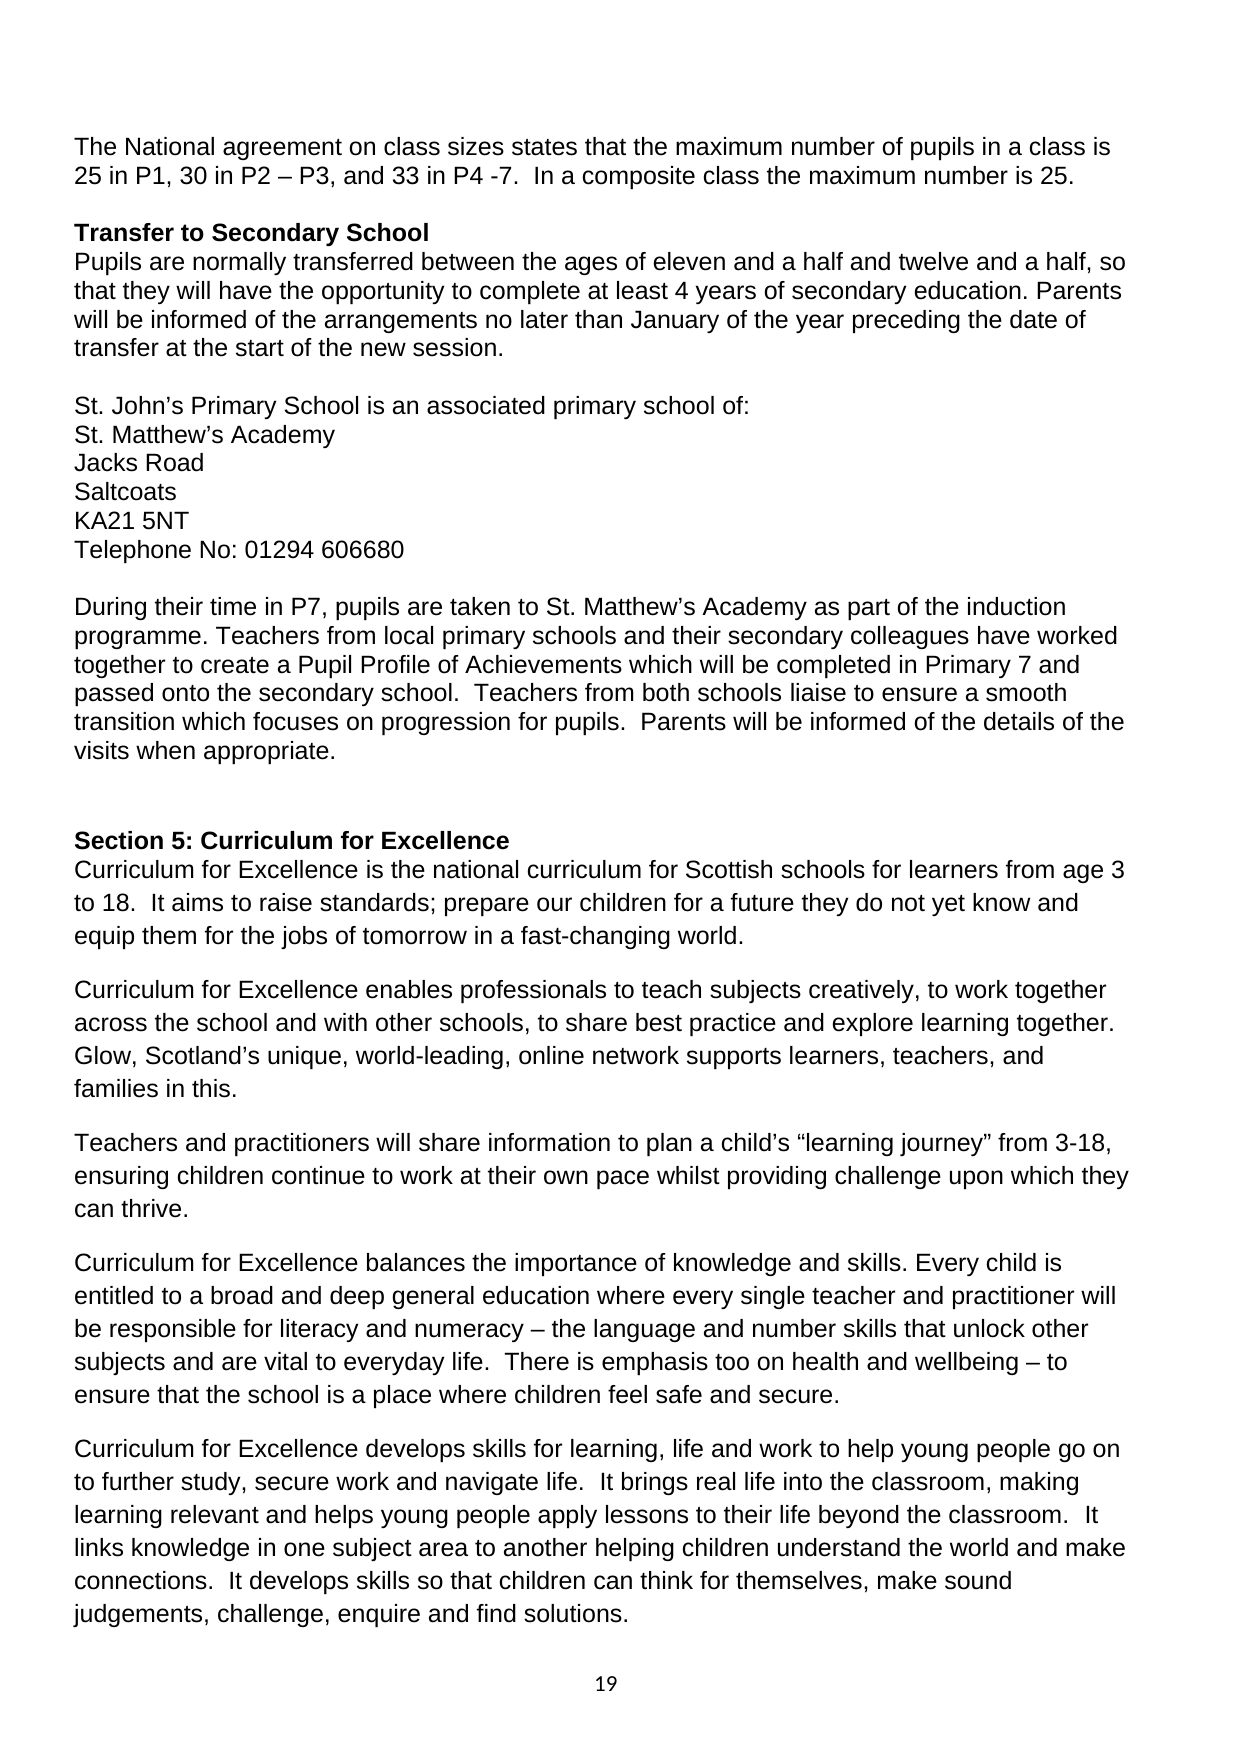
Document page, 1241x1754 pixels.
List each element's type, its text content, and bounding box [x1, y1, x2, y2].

text Teachers and practitioners will share information to plan a child’s “learning journey” from 3-18, ensuring children continue to work at their own pace whilst providing challenge upon which they can thrive. [74, 1128, 1137, 1223]
text St. Matthew’s Academy [74, 419, 1137, 448]
text Saltcoats [74, 477, 1137, 506]
text Curriculum for Excellence is the national curriculum for Scottish schools for learners from age 3 to 18. It aims to raise standards; prepare our children for a future they do not yet know and equip them for the jobs of tomorrow in a fast-changing world. [74, 855, 1137, 950]
text The National agreement on class sizes states that the maximum number of pupils in a class is 25 in P1, 30 in P2 – P3, and 33 in P4 -7. In a composite class the maximum number is 25. [74, 132, 1137, 189]
text Jacks Road [74, 448, 1137, 477]
text Curriculum for Excellence enables professionals to teach subjects creatively, to work together across the school and with other schools, to share best practice and explore learning together. Glow, Scotland’s unique, world-leading, online network supports learners, teachers, and families in this. [74, 975, 1137, 1103]
text Curriculum for Excellence develops skills for learning, life and work to help young people go on to further study, secure work and navigate life. It brings real life into the classroom, making learning relevant and helps young people apply lessons to their life beyond the classroom. It links knowledge in one subject area to another helping children understand the world and make connections. It develops skills so that children can think for themselves, make sound judgements, challenge, enquire and find solutions. [74, 1434, 1137, 1628]
text Curriculum for Excellence balances the importance of knowledge and skills. Every child is entitled to a broad and deep general education where every single teacher and practitioner will be responsible for literacy and numeracy – the language and number skills that unlock other subjects and are vital to everyday life. There is emphasis too on health and wellbeing – to ensure that the school is a place where children feel safe and secure. [74, 1248, 1137, 1409]
subtitle Section 5: Curriculum for Excellence [74, 826, 1137, 855]
text KA21 5NT [74, 506, 1137, 534]
text During their time in P7, pupils are taken to St. Matthew’s Academy as part of the induction programme. Teachers from local primary schools and their secondary colleagues have worked together to create a Pupil Profile of Achievements which will be completed in Primary 7 and passed onto the secondary school. Teachers from both schools liaise to ensure a smooth transition which focuses on progression for pupils. Parents will be informed of the details of the visits when appropriate. [74, 592, 1137, 764]
text St. John’s Primary School is an associated primary school of: [74, 391, 1137, 419]
text Telephone No: 01294 606680 [74, 534, 1137, 563]
subtitle Transfer to Secondary School [74, 218, 1137, 247]
text Pupils are normally transferred between the ages of eleven and a half and twelve and a half, so that they will have the opportunity to complete at least 4 years of secondary education. Parents will be informed of the arrangements no later than January of the year preceding the date of transfer at the start of the new session. [74, 247, 1137, 362]
